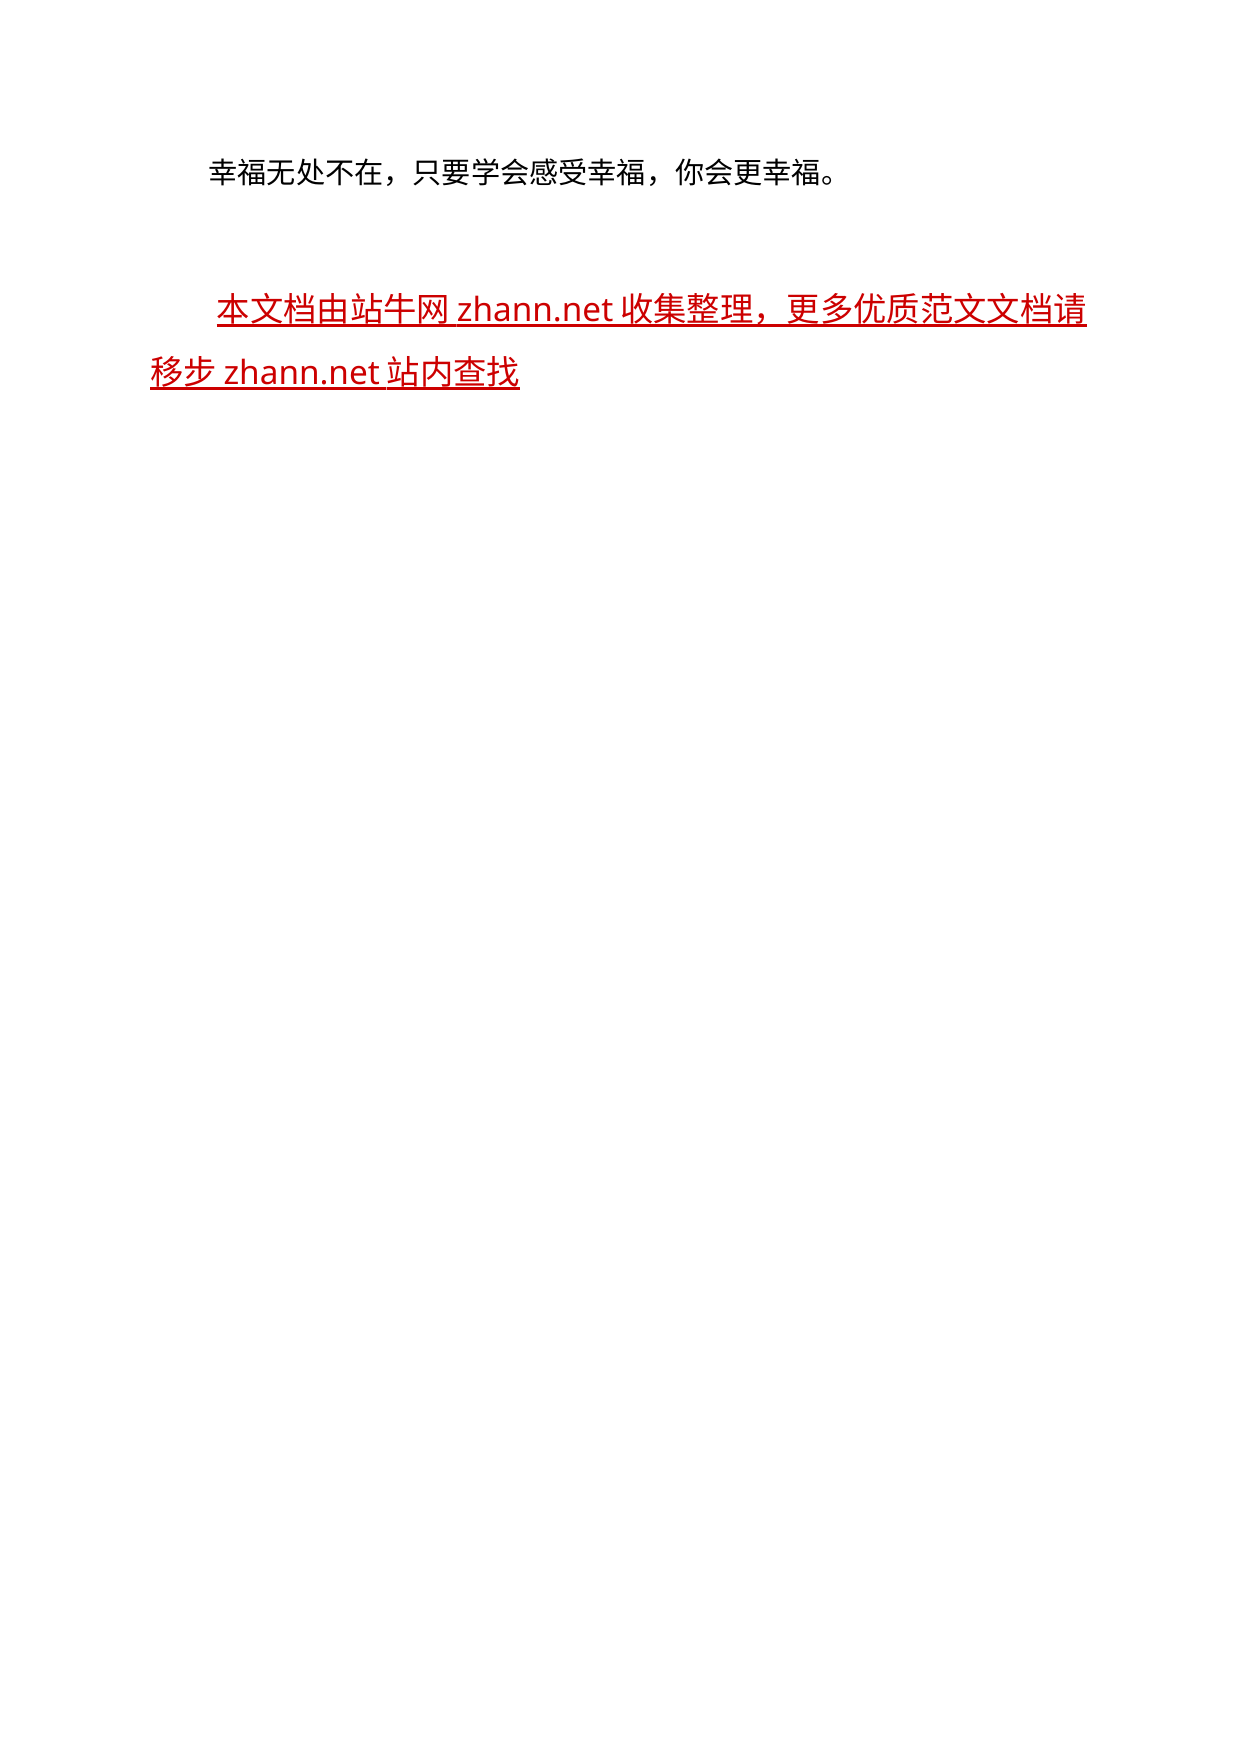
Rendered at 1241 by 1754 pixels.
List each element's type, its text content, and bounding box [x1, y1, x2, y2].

text 本文档由站牛网zhann.net收集整理，更多优质范文文档请移步zhann.net站内查找 [150, 283, 1090, 394]
text 幸福无处不在，只要学会感受幸福，你会更幸福。 [150, 150, 1090, 192]
